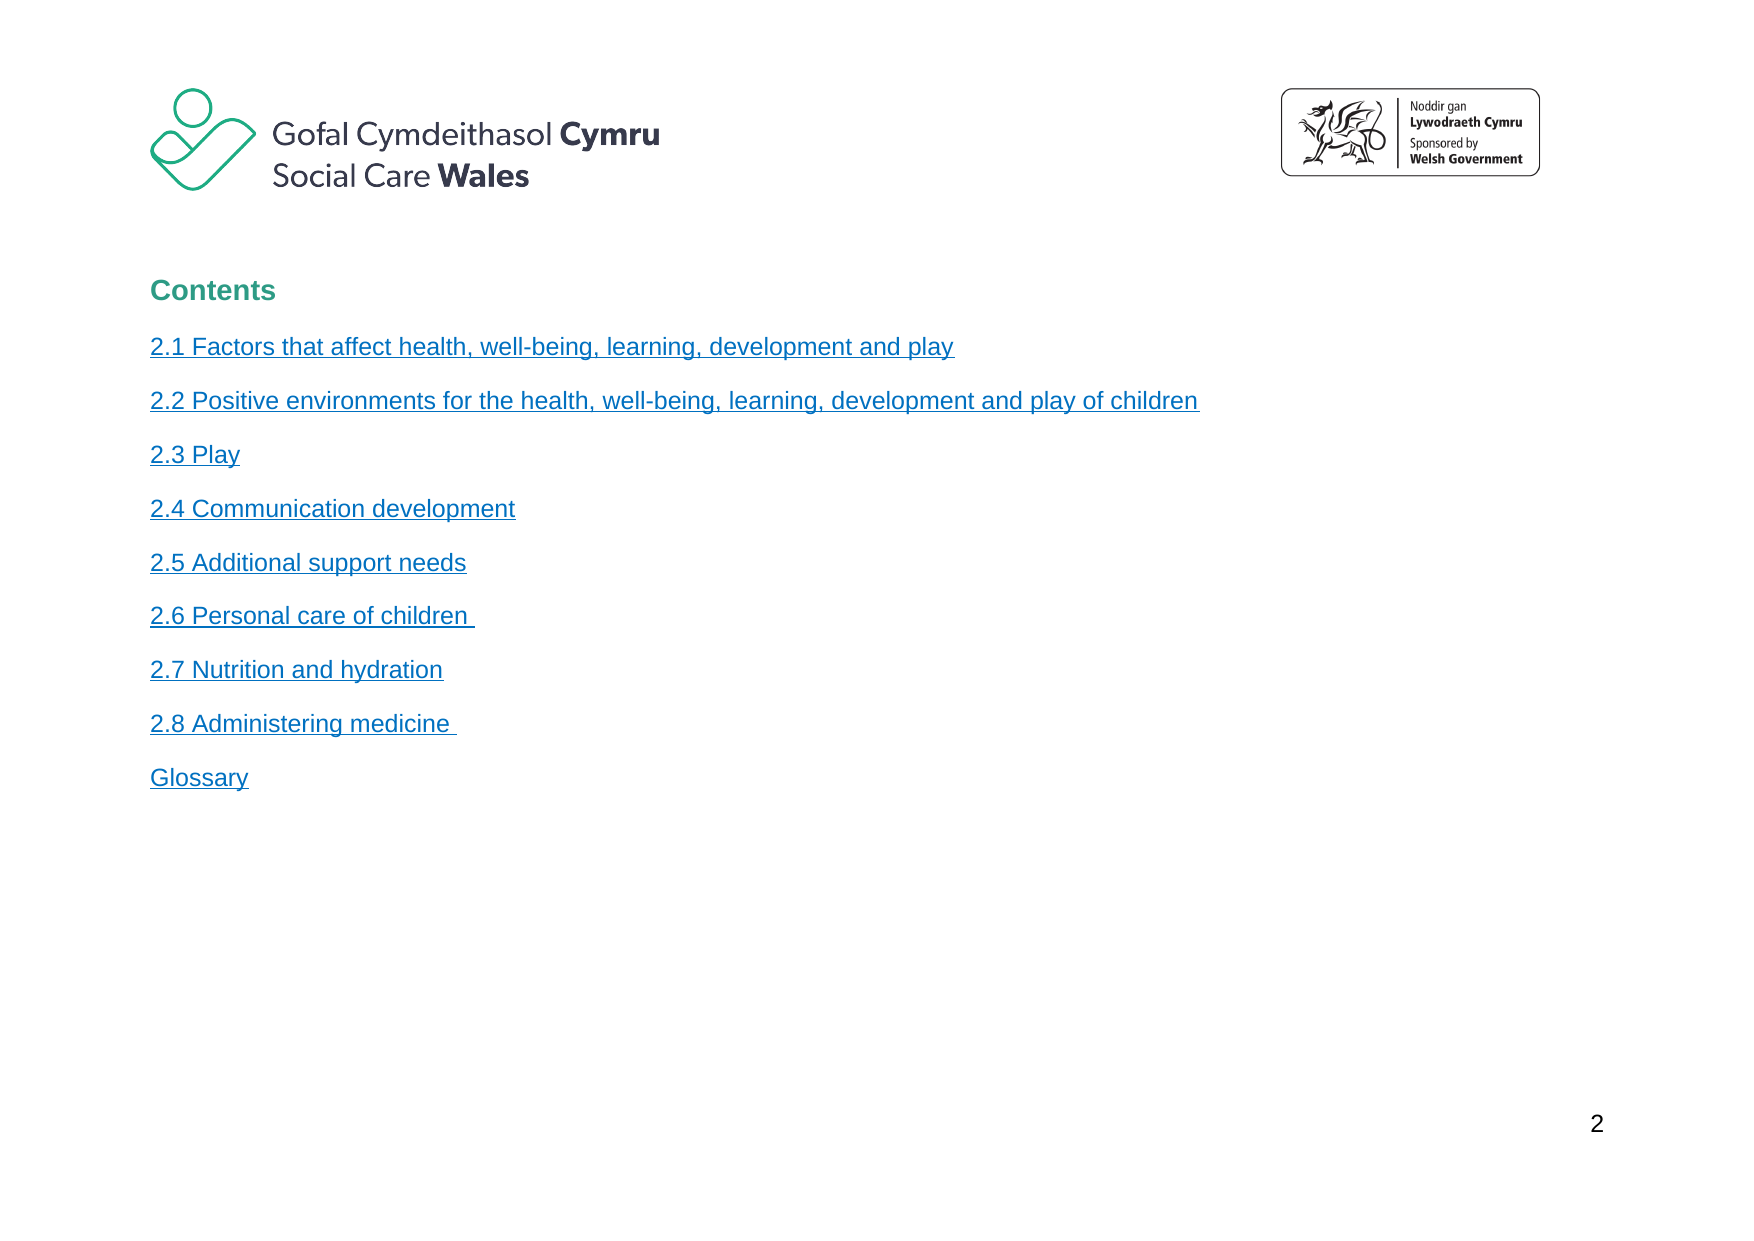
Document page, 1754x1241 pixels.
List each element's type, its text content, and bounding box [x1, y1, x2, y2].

text 2.6 Personal care of children [150, 601, 1604, 630]
picture [150, 88, 659, 191]
text 2.7 Nutrition and hydration [150, 655, 1604, 684]
text Glossary [150, 763, 1604, 792]
text 2.3 Play [150, 440, 1604, 468]
text 2.4 Communication development [150, 494, 1604, 522]
subtitle Contents [150, 273, 1604, 306]
text 2.5 Additional support needs [150, 547, 1604, 576]
text 2.8 Administering medicine [150, 709, 1604, 738]
text 2.1 Factors that affect health, well-being, learning, development and play [150, 332, 1604, 361]
picture [1275, 73, 1547, 191]
text 2.2 Positive environments for the health, well-being, learning, development and play of children [150, 386, 1604, 415]
